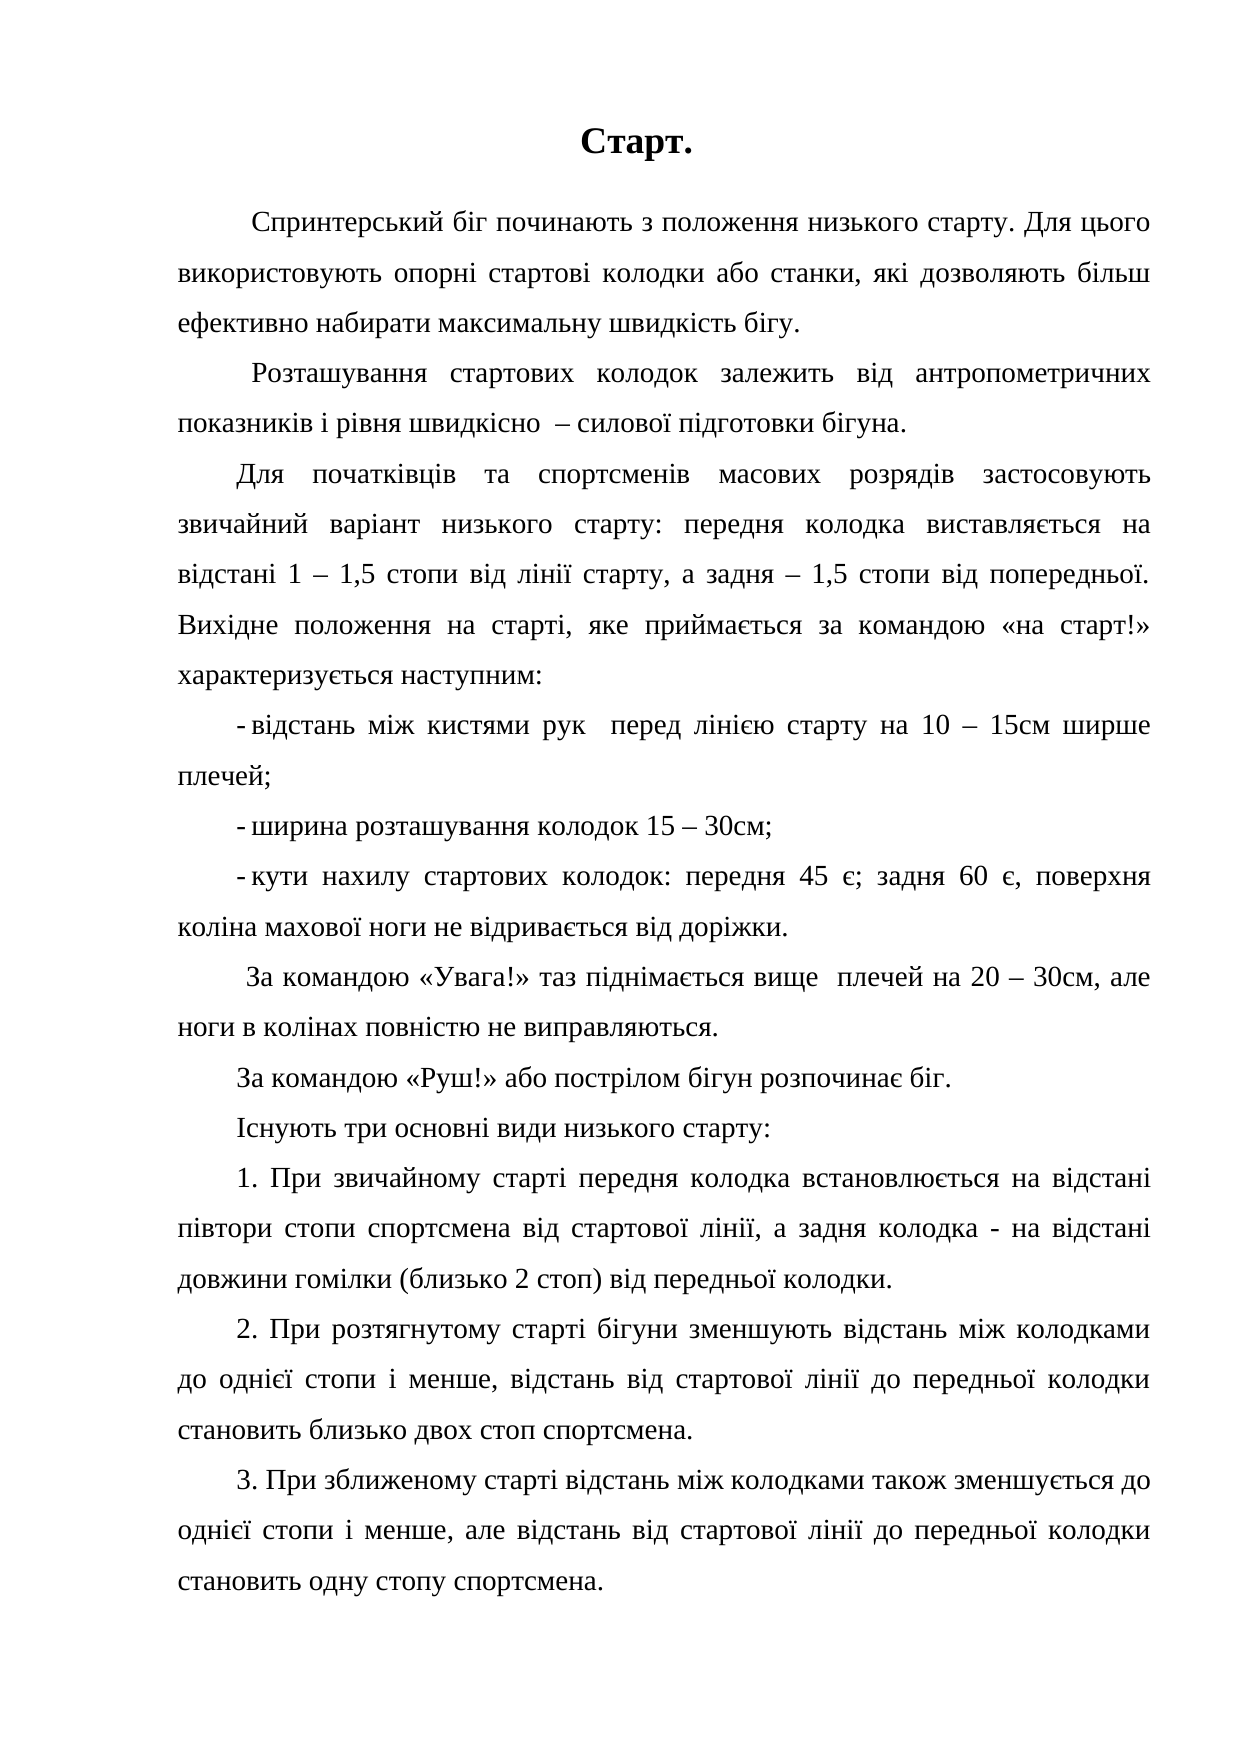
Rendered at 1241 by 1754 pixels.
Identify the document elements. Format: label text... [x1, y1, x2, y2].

list ширина розташування колодок 15 – 30см; [177, 808, 1152, 842]
text 3. При зближеному старті відстань між колодками також зменшується до однієї стопи і менше, але відстань від стартової лінії до передньої колодки становить одну стопу спортсмена. [177, 1462, 1152, 1596]
text Розташування стартових колодок залежить від антропометричних показників і рівня швидкісно – силової підготовки бігуна. [177, 355, 1152, 439]
text 1. При звичайному старті передня колодка встановлюється на відстані півтори стопи спортсмена від стартової лінії, а задня колодка - на відстані довжини гомілки (близько 2 стоп) від передньої колодки. [177, 1160, 1152, 1294]
text Старт. [121, 118, 1152, 161]
text За командою «Руш!» або пострілом бігун розпочинає біг. [177, 1060, 1152, 1093]
text 2. При розтягнутому старті бігуни зменшують відстань між колодками до однієї стопи і менше, відстань від стартової лінії до передньої колодки становить близько двох стоп спортсмена. [177, 1311, 1152, 1445]
text Для початківців та спортсменів масових розрядів застосовують звичайний варіант низького старту: передня колодка виставляється на відстані 1 – 1,5 стопи від лінії старту, а задня – 1,5 стопи від попередньої. Вихідне положення на старті, яке приймається за командою «на старт!» характеризується наступним: [177, 456, 1152, 691]
text За командою «Увага!» таз піднімається вище плечей на 20 – 30см, але ноги в колінах повністю не виправляються. [177, 959, 1152, 1043]
list кути нахилу стартових колодок: передня 45 є; задня 60 є, поверхня коліна махової ноги не відривається від доріжки. [177, 858, 1152, 942]
text Існують три основні види низького старту: [177, 1110, 1152, 1143]
text Спринтерський біг починають з положення низького старту. Для цього використовують опорні стартові колодки або станки, які дозволяють більш ефективно набирати максимальну швидкість бігу. [177, 204, 1152, 338]
list відстань між кистями рук перед лінією старту на 10 – 15см ширше плечей; [177, 707, 1152, 791]
